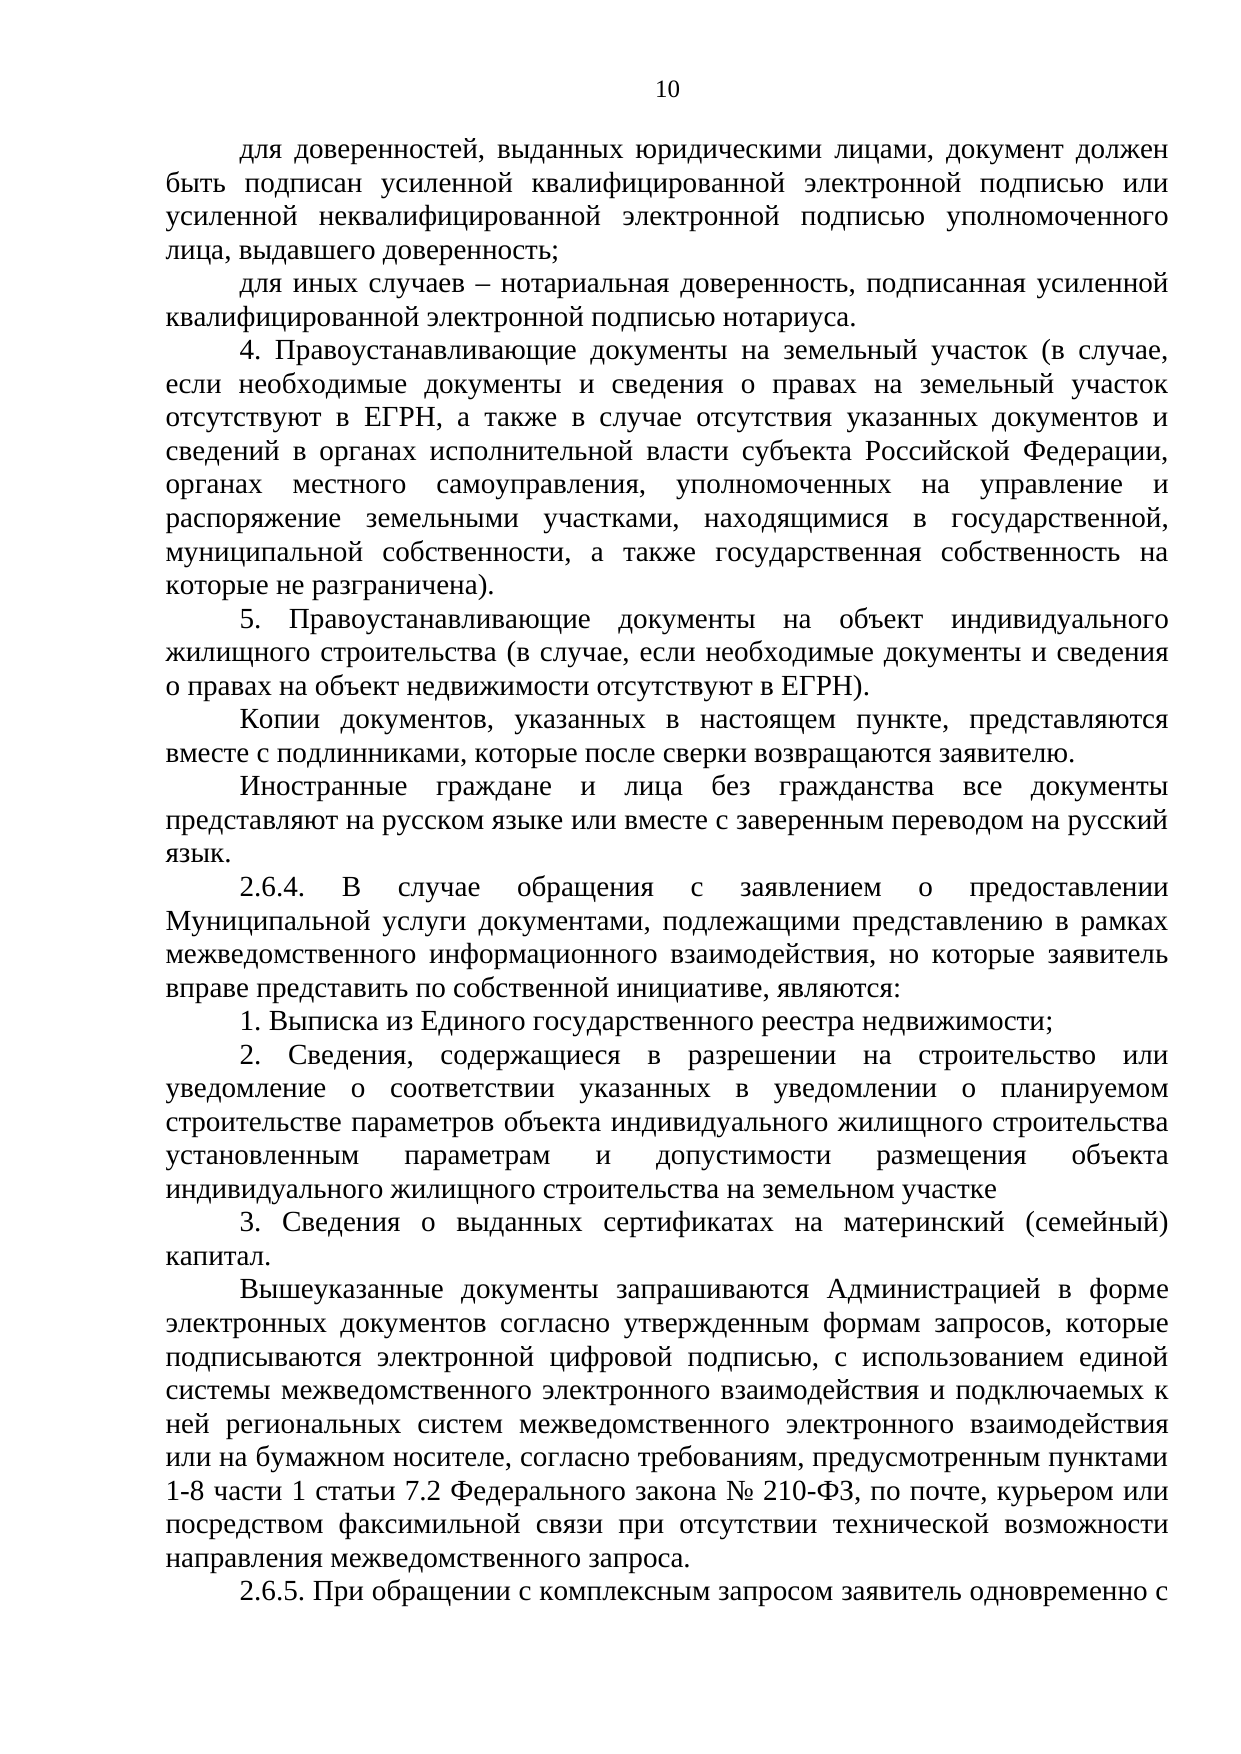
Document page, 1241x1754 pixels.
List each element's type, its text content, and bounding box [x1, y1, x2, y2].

text Иностранные граждане и лица без гражданства все документы представляют на русском языке или вместе с заверенным переводом на русский язык. [165, 768, 1169, 869]
text для иных случаев – нотариальная доверенность, подписанная усиленной квалифицированной электронной подписью нотариуса. [165, 265, 1169, 332]
text 5. Правоустанавливающие документы на объект индивидуального жилищного строительства (в случае, если необходимые документы и сведения о правах на объект недвижимости отсутствуют в ЕГРН). [165, 601, 1169, 701]
text Вышеуказанные документы запрашиваются Администрацией в форме электронных документов согласно утвержденным формам запросов, которые подписываются электронной цифровой подписью, с использованием единой системы межведомственного электронного взаимодействия и подключаемых к ней региональных систем межведомственного электронного взаимодействия или на бумажном носителе, согласно требованиям, предусмотренным пунктами 1-8 части 1 статьи 7.2 Федерального закона № 210-ФЗ, по почте, курьером или посредством факсимильной связи при отсутствии технической возможности направления межведомственного запроса. [165, 1272, 1169, 1573]
text Копии документов, указанных в настоящем пункте, представляются вместе с подлинниками, которые после сверки возвращаются заявителю. [165, 701, 1169, 768]
text для доверенностей, выданных юридическими лицами, документ должен быть подписан усиленной квалифицированной электронной подписью или усиленной неквалифицированной электронной подписью уполномоченного лица, выдавшего доверенность; [165, 131, 1169, 265]
text 1. Выписка из Единого государственного реестра недвижимости; [165, 1003, 1169, 1037]
text 3. Сведения о выданных сертификатах на материнский (семейный) капитал. [165, 1204, 1169, 1272]
text 2. Сведения, содержащиеся в разрешении на строительство или уведомление о соответствии указанных в уведомлении о планируемом строительстве параметров объекта индивидуального жилищного строительства установленным параметрам и допустимости размещения объекта индивидуального жилищного строительства на земельном участке [165, 1037, 1169, 1204]
text 4. Правоустанавливающие документы на земельный участок (в случае, если необходимые документы и сведения о правах на земельный участок отсутствуют в ЕГРН, а также в случае отсутствия указанных документов и сведений в органах исполнительной власти субъекта Российской Федерации, органах местного самоуправления, уполномоченных на управление и распоряжение земельными участками, находящимися в государственной, муниципальной собственности, а также государственная собственность на которые не разграничена). [165, 332, 1169, 601]
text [165, 1573, 1169, 1607]
text 2.6.4. В случае обращения с заявлением о предоставлении Муниципальной услуги документами, подлежащими представлению в рамках межведомственного информационного взаимодействия, но которые заявитель вправе представить по собственной инициативе, являются: [165, 869, 1169, 1003]
